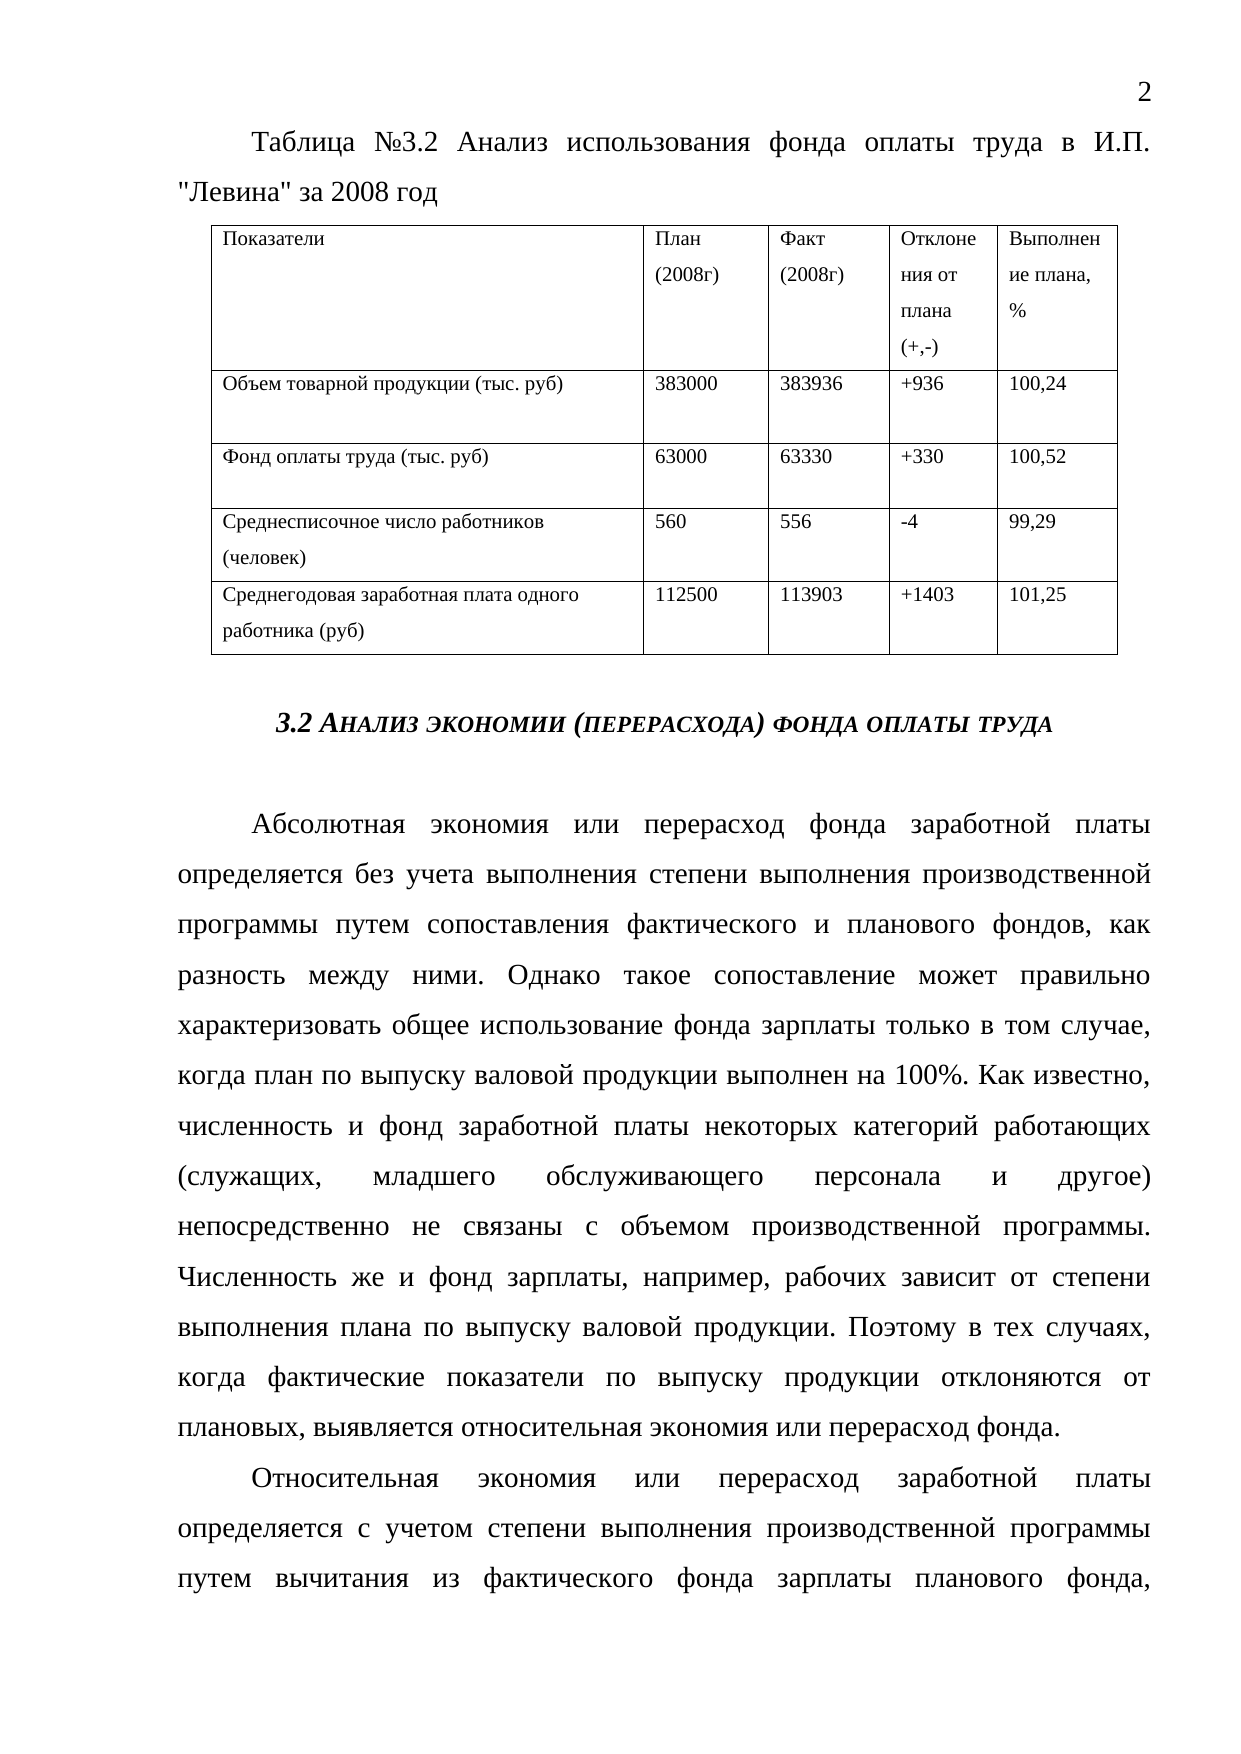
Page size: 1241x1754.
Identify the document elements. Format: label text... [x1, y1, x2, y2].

table_cell +330 [890, 444, 997, 508]
table_cell 101,25 [998, 582, 1117, 654]
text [177, 1460, 1152, 1594]
table_cell 99,29 [998, 509, 1117, 581]
table_cell 556 [769, 509, 889, 581]
table_cell 112500 [644, 582, 768, 654]
table_cell 63000 [644, 444, 768, 508]
table_cell 383936 [769, 371, 889, 443]
table_header Показатели [212, 226, 643, 370]
subtitle 3.2 Анализ экономии (перерасхода) фонда оплаты труда [177, 705, 1152, 739]
table_cell Объем товарной продукции (тыс. руб) [212, 371, 643, 443]
table_cell 100,52 [998, 444, 1117, 508]
table_cell 560 [644, 509, 768, 581]
text Абсолютная экономия или перерасход фонда заработной платы определяется без учета выполнения степени выполнения производственной программы путем сопоставления фактического и планового фондов, как разность между ними. Однако такое сопоставление может правильно характеризовать общее использование фонда зарплаты только в том случае, когда план по выпуску валовой продукции выполнен на 100%. Как известно, численность и фонд заработной платы некоторых категорий работающих (служащих, младшего обслуживающего персонала и другое) непосредственно не связаны с объемом производственной программы. Численность же и фонд зарплаты, например, рабочих зависит от степени выполнения плана по выпуску валовой продукции. Поэтому в тех случаях, когда фактические показатели по выпуску продукции отклоняются от плановых, выявляется относительная экономия или перерасход фонда. [177, 806, 1152, 1443]
table_cell 100,24 [998, 371, 1117, 443]
table_cell +1403 [890, 582, 997, 654]
table_cell +936 [890, 371, 997, 443]
table_cell -4 [890, 509, 997, 581]
table_header Факт (2008г) [769, 226, 889, 370]
text Таблица №3.2 Анализ использования фонда оплаты труда в И.П. "Левина" за 2008 год [177, 124, 1152, 208]
table_cell 63330 [769, 444, 889, 508]
table_header Отклонения от плана (+,-) [890, 226, 997, 370]
table_cell Фонд оплаты труда (тыс. руб) [212, 444, 643, 508]
table_header План (2008г) [644, 226, 768, 370]
table_cell 113903 [769, 582, 889, 654]
table_cell Среднесписочное число работников (человек) [212, 509, 643, 581]
table_cell 383000 [644, 371, 768, 443]
table_header Выполнение плана,% [998, 226, 1117, 370]
table_cell Среднегодовая заработная плата одного работника (руб) [212, 582, 643, 654]
